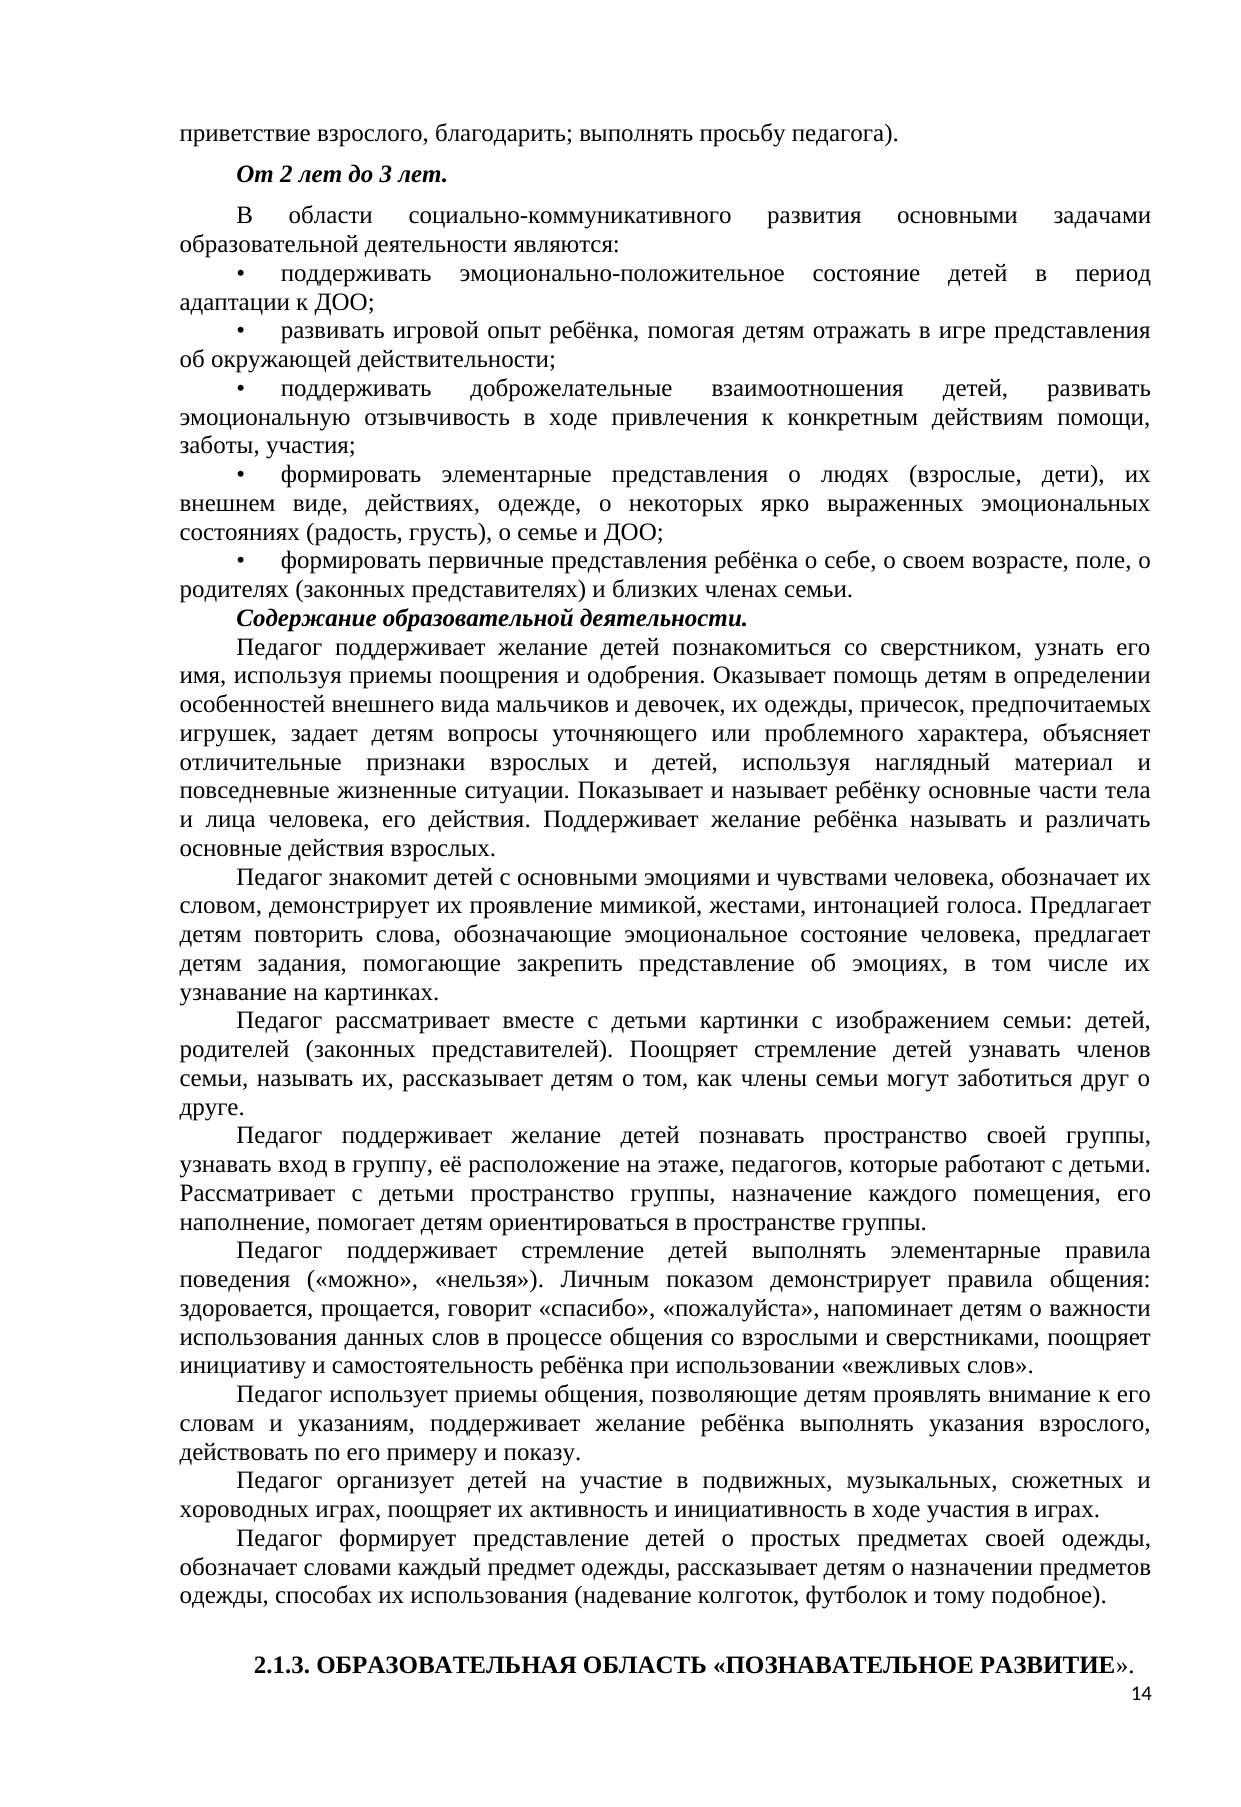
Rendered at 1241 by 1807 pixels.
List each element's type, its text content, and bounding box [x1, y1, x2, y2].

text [179, 118, 1152, 147]
list поддерживать доброжелательные взаимоотношения детей, развивать эмоциональную отзывчивость в ходе привлечения к конкретным действиям помощи, заботы, участия; [179, 373, 1152, 459]
text Педагог организует детей на участие в подвижных, музыкальных, сюжетных и хороводных играх, поощряет их активность и инициативность в ходе участия в играх. [179, 1466, 1152, 1523]
list поддерживать эмоционально-положительное состояние детей в период адаптации к ДОО; [179, 258, 1152, 316]
text Педагог поддерживает желание детей познакомиться со сверстником, узнать его имя, используя приемы поощрения и одобрения. Оказывает помощь детям в определении особенностей внешнего вида мальчиков и девочек, их одежды, причесок, предпочитаемых игрушек, задает детям вопросы уточняющего или проблемного характера, объясняет отличительные признаки взрослых и детей, используя наглядный материал и повседневные жизненные ситуации. Показывает и называет ребёнку основные части тела и лица человека, его действия. Поддерживает желание ребёнка называть и различать основные действия взрослых. [179, 632, 1152, 862]
text Педагог рассматривает вместе с детьми картинки с изображением семьи: детей, родителей (законных представителей). Поощряет стремление детей узнавать членов семьи, называть их, рассказывает детям о том, как члены семьи могут заботиться друг о друге. [179, 1006, 1152, 1121]
text 2.1.3. ОБРАЗОВАТЕЛЬНАЯ ОБЛАСТЬ «ПОЗНАВАТЕЛЬНОЕ РАЗВИТИЕ». [177, 1651, 1152, 1679]
text Содержание образовательной деятельности. [179, 603, 1152, 632]
text Педагог формирует представление детей о простых предметах своей одежды, обозначает словами каждый предмет одежды, рассказывает детям о назначении предметов одежды, способах их использования (надевание колготок, футболок и тому подобное). [179, 1523, 1152, 1609]
text Педагог поддерживает желание детей познавать пространство своей группы, узнавать вход в группу, её расположение на этаже, педагогов, которые работают с детьми. Рассматривает с детьми пространство группы, назначение каждого помещения, его наполнение, помогает детям ориентироваться в пространстве группы. [179, 1121, 1152, 1236]
text Педагог поддерживает стремление детей выполнять элементарные правила поведения («можно», «нельзя»). Личным показом демонстрирует правила общения: здоровается, прощается, говорит «спасибо», «пожалуйста», напоминает детям о важности использования данных слов в процессе общения со взрослыми и сверстниками, поощряет инициативу и самостоятельность ребёнка при использовании «вежливых слов». [179, 1236, 1152, 1379]
text В области социально-коммуникативного развития основными задачами образовательной деятельности являются: [179, 201, 1152, 258]
text Педагог использует приемы общения, позволяющие детям проявлять внимание к его словам и указаниям, поддерживает желание ребёнка выполнять указания взрослого, действовать по его примеру и показу. [179, 1379, 1152, 1466]
list формировать элементарные представления о людях (взрослые, дети), их внешнем виде, действиях, одежде, о некоторых ярко выраженных эмоциональных состояниях (радость, грусть), о семье и ДОО; [179, 459, 1152, 546]
list развивать игровой опыт ребёнка, помогая детям отражать в игре представления об окружающей действительности; [179, 316, 1152, 373]
text Педагог знакомит детей с основными эмоциями и чувствами человека, обозначает их словом, демонстрирует их проявление мимикой, жестами, интонацией голоса. Предлагает детям повторить слова, обозначающие эмоциональное состояние человека, предлагает детям задания, помогающие закрепить представление об эмоциях, в том числе их узнавание на картинках. [179, 862, 1152, 1006]
text От 2 лет до 3 лет. [179, 159, 1152, 188]
list формировать первичные представления ребёнка о себе, о своем возрасте, поле, о родителях (законных представителях) и близких членах семьи. [179, 546, 1152, 603]
